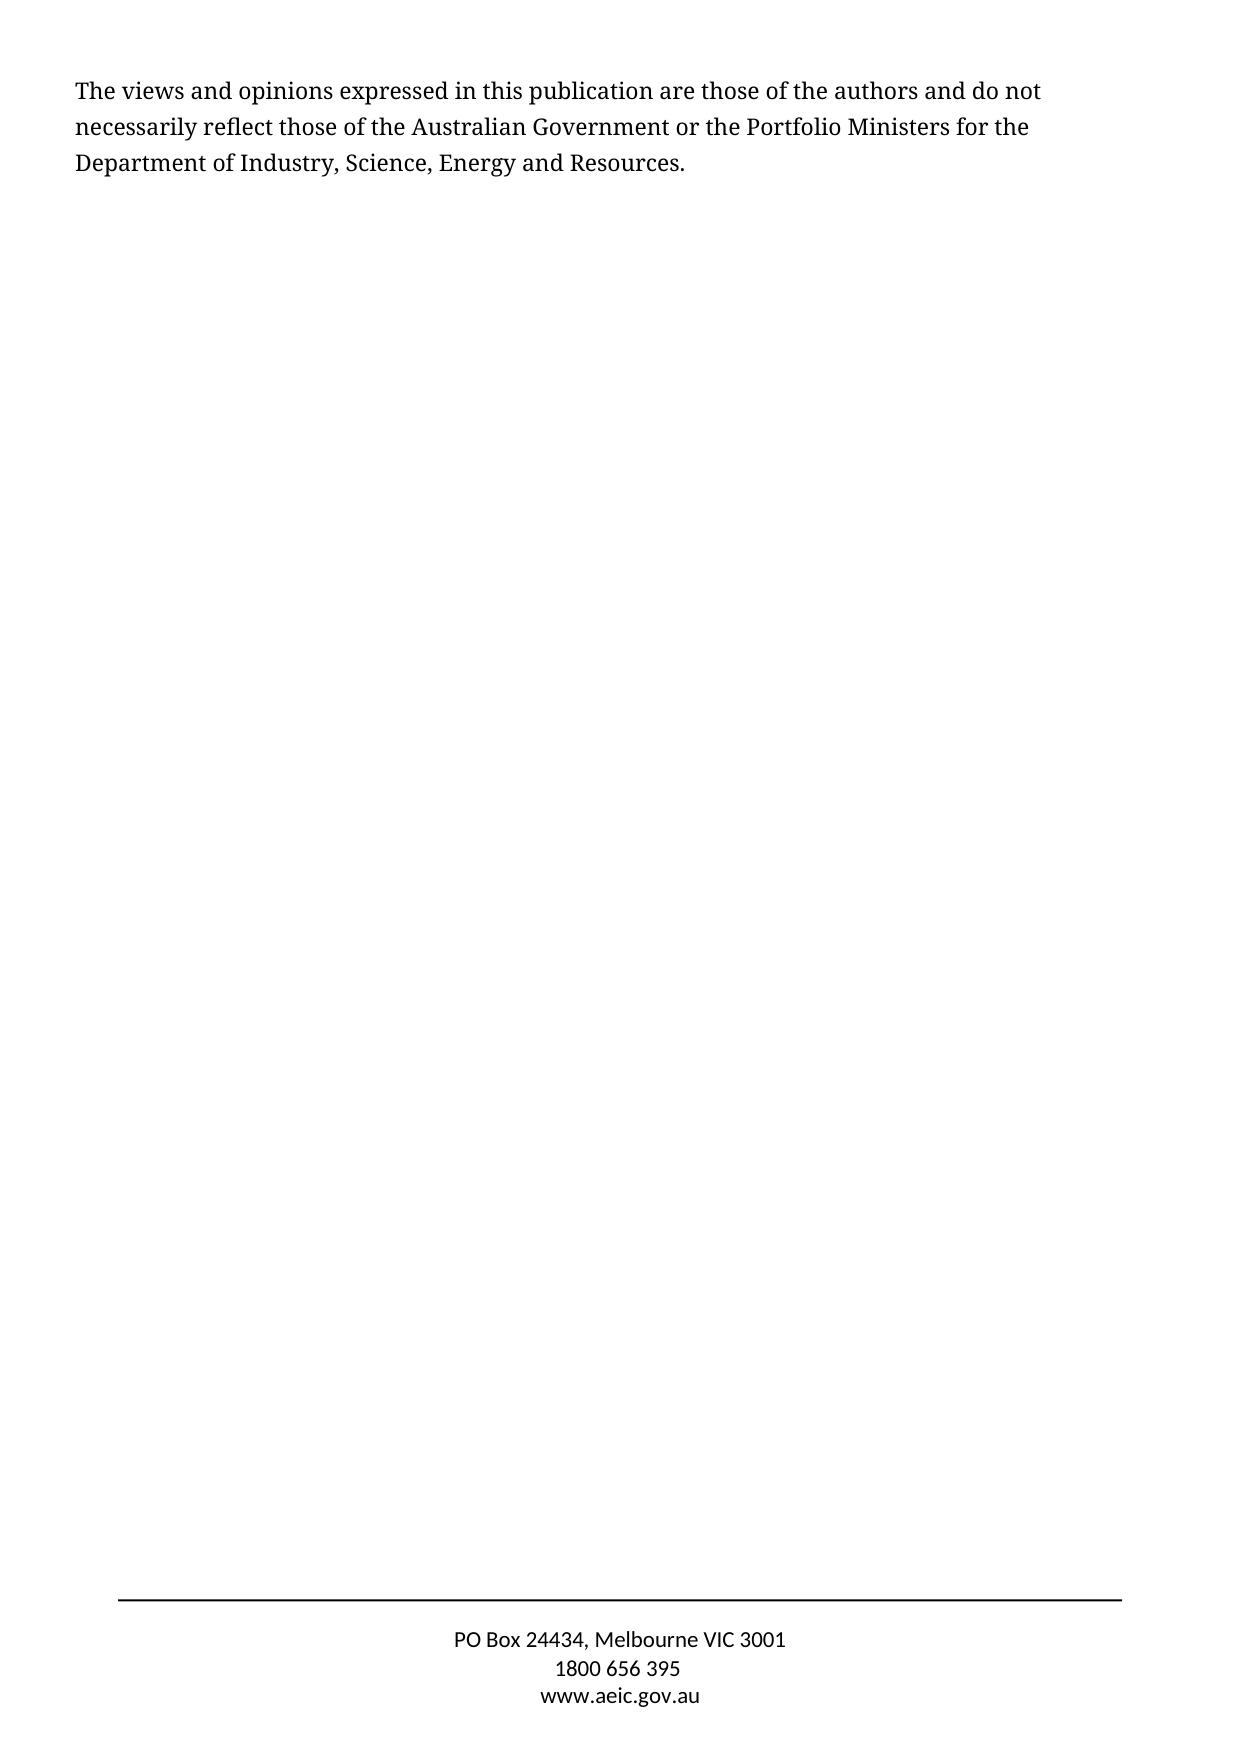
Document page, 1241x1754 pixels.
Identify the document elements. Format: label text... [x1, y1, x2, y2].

text The views and opinions expressed in this publication are those of the authors and do not necessarily reflect those of the Australian Government or the Portfolio Ministers for the Department of Industry, Science, Energy and Resources. [75, 75, 1165, 178]
